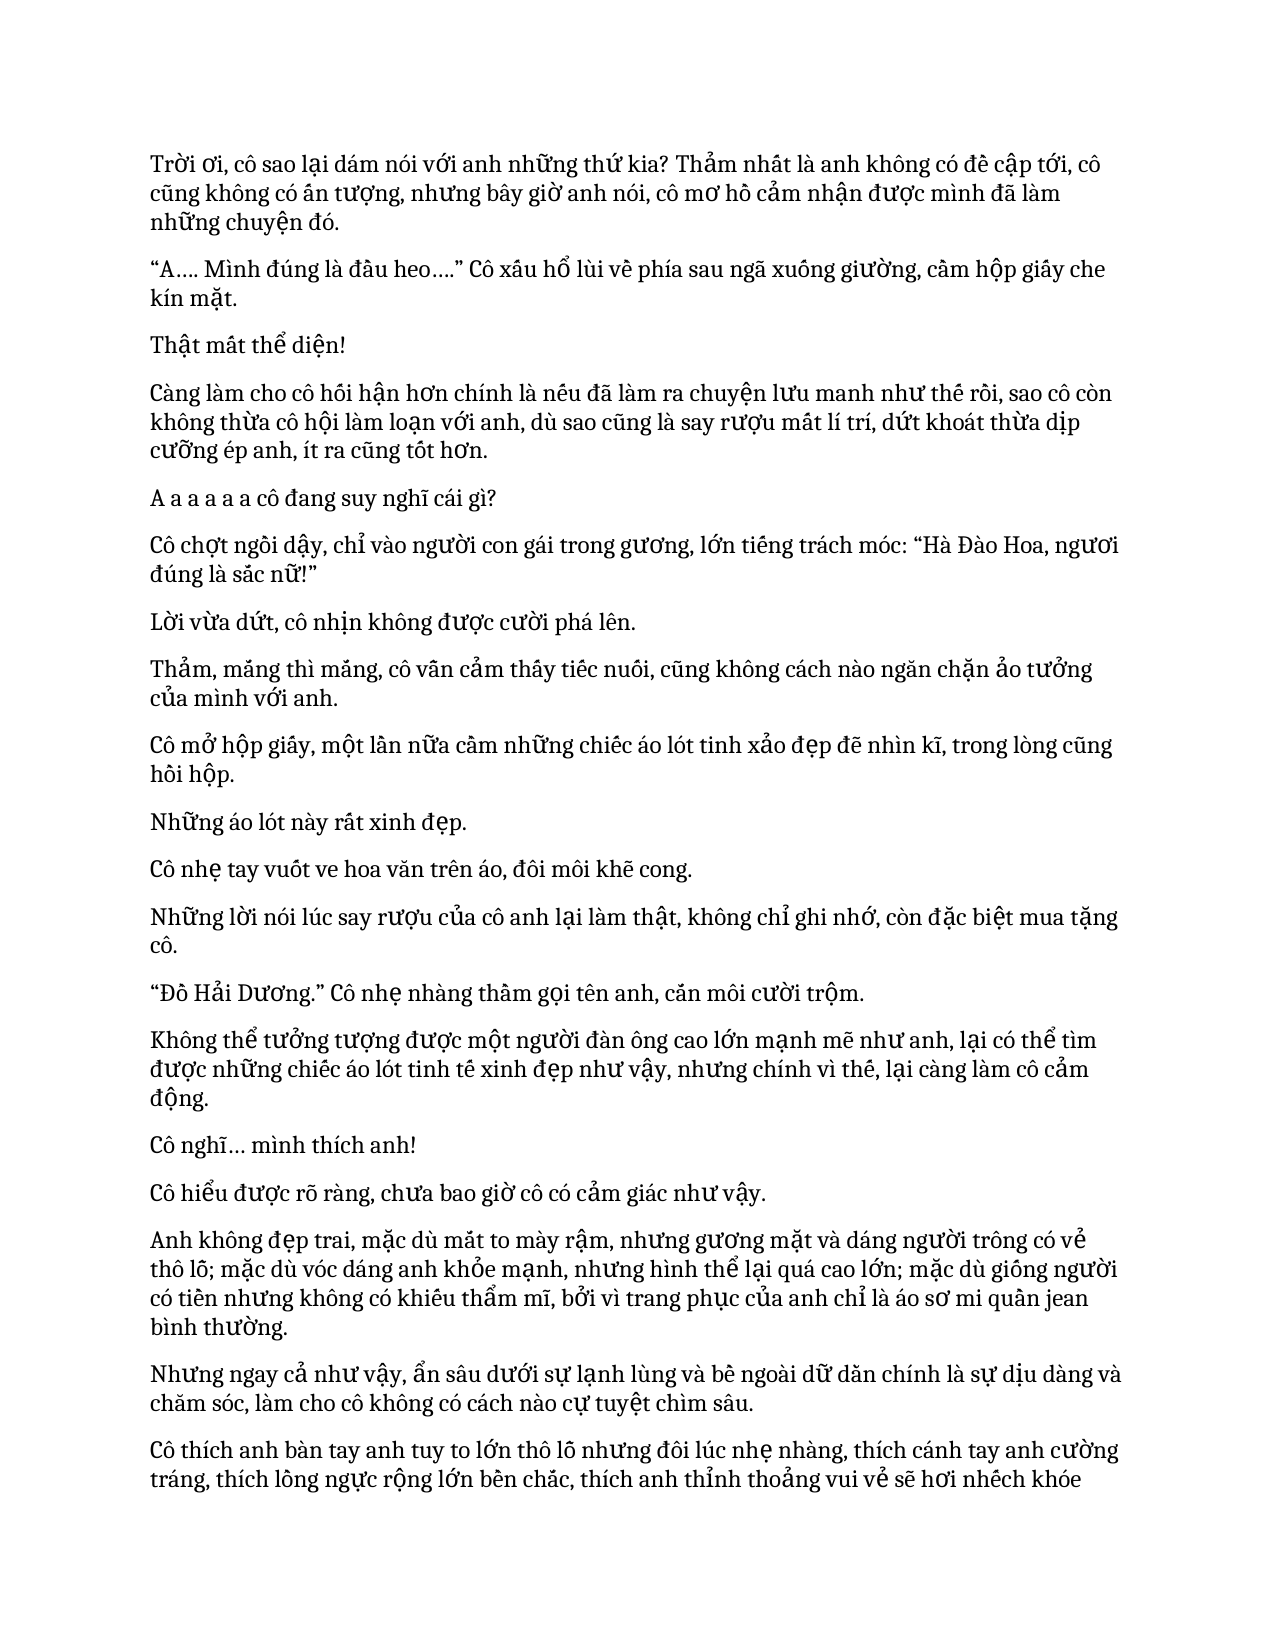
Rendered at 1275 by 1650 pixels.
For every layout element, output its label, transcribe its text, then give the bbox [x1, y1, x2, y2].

text “Đồ Hải Dương.” Cô nhẹ nhàng thầm gọi tên anh, cắn môi cười trộm. [150, 979, 1125, 1007]
text Cô nhẹ tay vuốt ve hoa văn trên áo, đôi môi khẽ cong. [150, 855, 1125, 884]
text Cô mở hộp giấy, một lần nữa cầm những chiếc áo lót tinh xảo đẹp đẽ nhìn kĩ, trong lòng cũng hồi hộp. [150, 731, 1125, 789]
text Lời vừa dứt, cô nhịn không được cười phá lên. [150, 607, 1125, 636]
text “A…. Mình đúng là đầu heo….” Cô xấu hổ lùi về phía sau ngã xuống giường, cầm hộp giấy che kín mặt. [150, 255, 1125, 312]
text Cô hiểu được rõ ràng, chưa bao giờ cô có cảm giác như vậy. [150, 1179, 1125, 1207]
text Nhưng ngay cả như vậy, ẩn sâu dưới sự lạnh lùng và bề ngoài dữ dằn chính là sự dịu dàng và chăm sóc, làm cho cô không có cách nào cự tuyệt chìm sâu. [150, 1360, 1125, 1417]
text Trời ơi, cô sao lại dám nói với anh những thứ kia? Thảm nhất là anh không có đề cập tới, cô cũng không có ấn tượng, nhưng bây giờ anh nói, cô mơ hồ cảm nhận được mình đã làm những chuyện đó. [150, 150, 1125, 236]
text Cô nghĩ… mình thích anh! [150, 1131, 1125, 1160]
text A a a a a a cô đang suy nghĩ cái gì? [150, 484, 1125, 512]
text Anh không đẹp trai, mặc dù mắt to mày rậm, nhưng gương mặt và dáng người trông có vẻ thô lỗ; mặc dù vóc dáng anh khỏe mạnh, nhưng hình thể lại quá cao lớn; mặc dù giống người có tiền nhưng không có khiếu thẩm mĩ, bởi vì trang phục của anh chỉ là áo sơ mi quần jean bình thường. [150, 1226, 1125, 1341]
text Thật mất thể diện! [150, 331, 1125, 360]
text Không thể tưởng tượng được một người đàn ông cao lớn mạnh mẽ như anh, lại có thể tìm được những chiếc áo lót tinh tế xinh đẹp như vậy, nhưng chính vì thế, lại càng làm cô cảm động. [150, 1026, 1125, 1112]
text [150, 1436, 1125, 1494]
text Càng làm cho cô hối hận hơn chính là nếu đã làm ra chuyện lưu manh như thế rồi, sao cô còn không thừa cô hội làm loạn với anh, dù sao cũng là say rượu mất lí trí, dứt khoát thừa dịp cưỡng ép anh, ít ra cũng tốt hơn. [150, 379, 1125, 465]
text Những áo lót này rất xinh đẹp. [150, 807, 1125, 836]
text Thảm, mắng thì mắng, cô vẫn cảm thấy tiếc nuối, cũng không cách nào ngăn chặn ảo tưởng của mình với anh. [150, 655, 1125, 712]
text Cô chợt ngồi dậy, chỉ vào người con gái trong gương, lớn tiếng trách móc: “Hà Đào Hoa, ngươi đúng là sắc nữ!” [150, 531, 1125, 589]
text Những lời nói lúc say rượu của cô anh lại làm thật, không chỉ ghi nhớ, còn đặc biệt mua tặng cô. [150, 902, 1125, 960]
